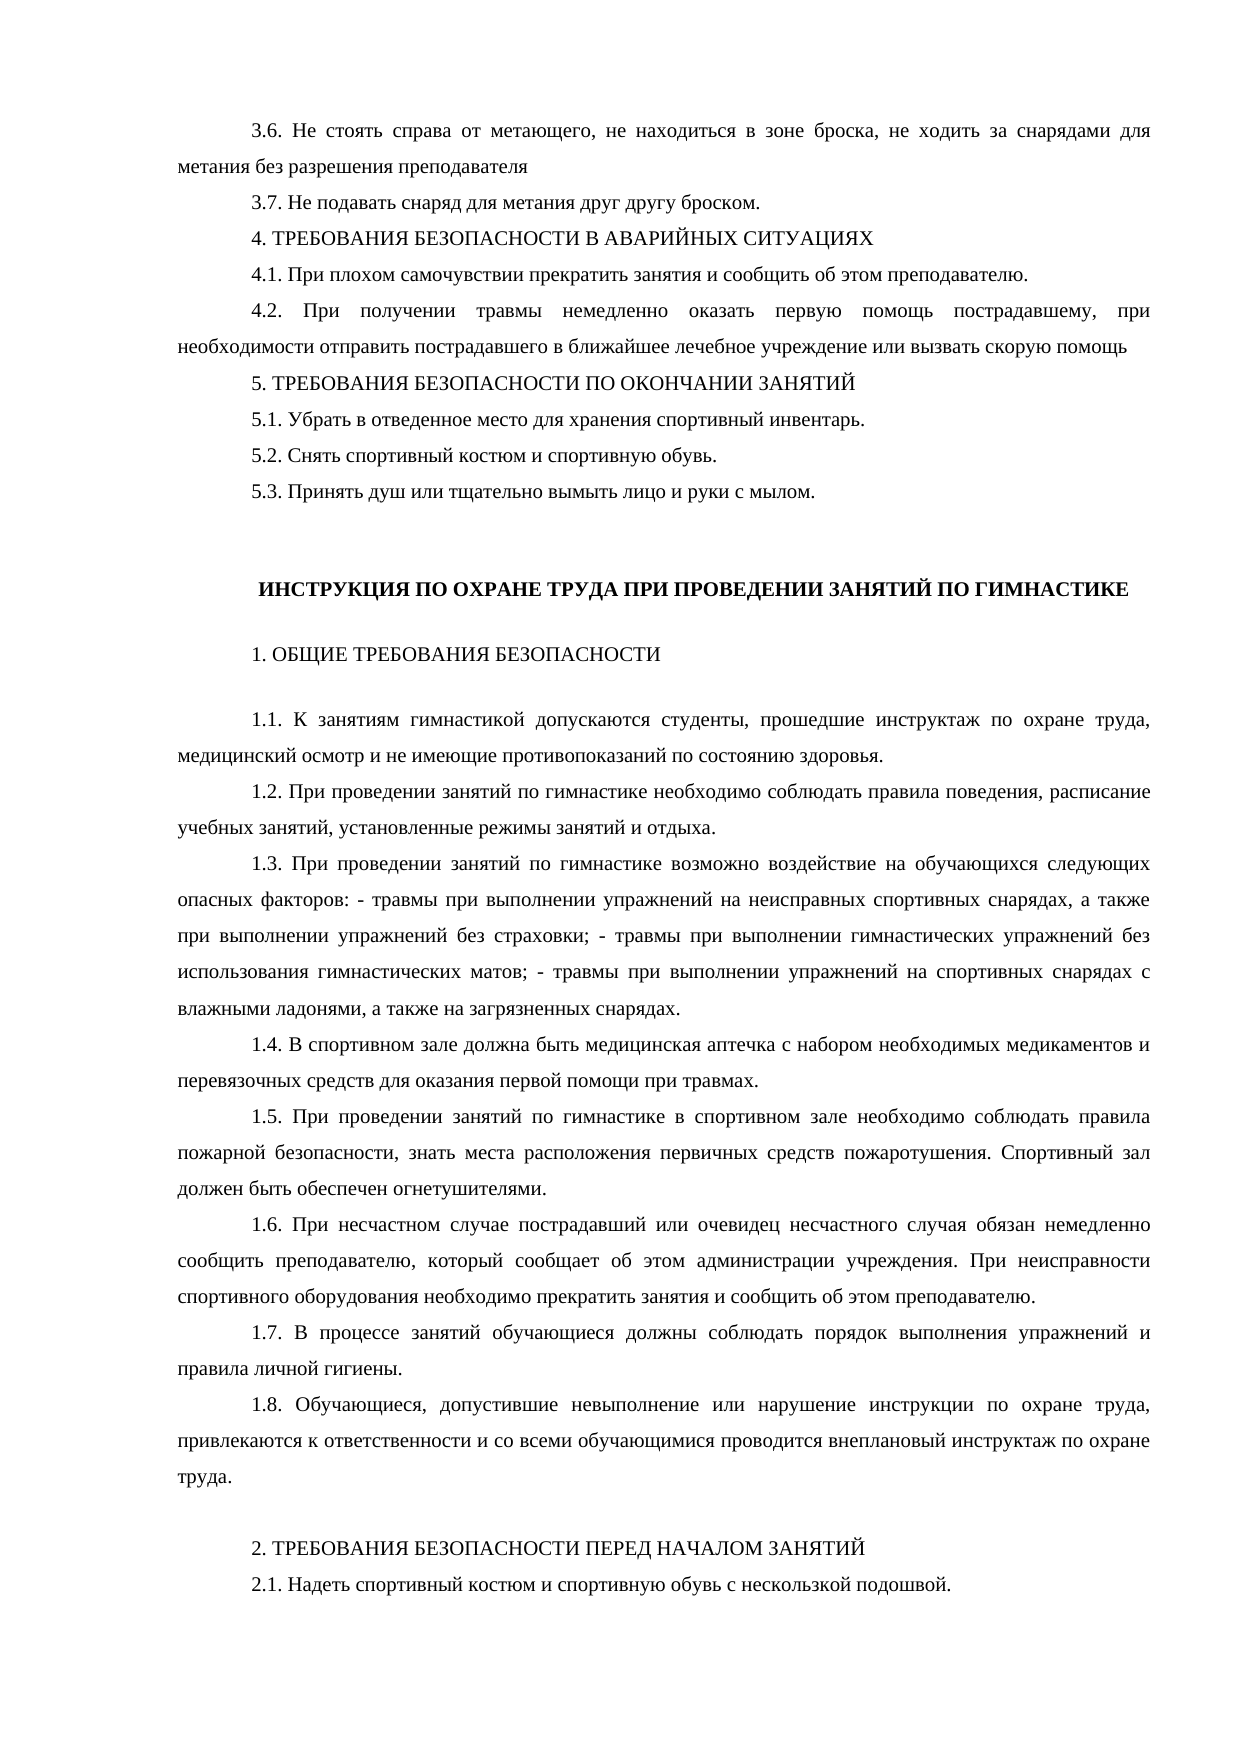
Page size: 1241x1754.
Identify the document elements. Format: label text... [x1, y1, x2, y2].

text 1.1. К занятиям гимнастикой допускаются студенты, прошедшие инструктаж по охране труда, медицинский осмотр и не имеющие противопоказаний по состоянию здоровья. [177, 707, 1152, 767]
text 1. ОБЩИЕ ТРЕБОВАНИЯ БЕЗОПАСНОСТИ [177, 642, 1152, 666]
text 2.1. Надеть спортивный костюм и спортивную обувь с нескользкой подошвой. [177, 1572, 1152, 1596]
text 1.4. В спортивном зале должна быть медицинская аптечка с набором необходимых медикаментов и перевязочных средств для оказания первой помощи при травмах. [177, 1032, 1152, 1092]
text 4. ТРЕБОВАНИЯ БЕЗОПАСНОСТИ В АВАРИЙНЫХ СИТУАЦИЯХ [177, 226, 1152, 250]
text 3.7. Не подавать снаряд для метания друг другу броском. [177, 190, 1152, 214]
text 1.6. При несчастном случае пострадавший или очевидец несчастного случая обязан немедленно сообщить преподавателю, который сообщает об этом администрации учреждения. При неисправности спортивного оборудования необходимо прекратить занятия и сообщить об этом преподавателю. [177, 1212, 1152, 1308]
text 4.1. При плохом самочувствии прекратить занятия и сообщить об этом преподавателю. [177, 262, 1152, 286]
text 1.7. В процессе занятий обучающиеся должны соблюдать порядок выполнения упражнений и правила личной гигиены. [177, 1320, 1152, 1380]
text ИНСТРУКЦИЯ ПО ОХРАНЕ ТРУДА ПРИ ПРОВЕДЕНИИ ЗАНЯТИЙ ПО ГИМНАСТИКЕ [177, 577, 1152, 601]
text 1.8. Обучающиеся, допустившие невыполнение или нарушение инструкции по охране труда, привлекаются к ответственности и со всеми обучающимися проводится внеплановый инструктаж по охране труда. [177, 1392, 1152, 1488]
text 1.5. При проведении занятий по гимнастике в спортивном зале необходимо соблюдать правила пожарной безопасности, знать места расположения первичных средств пожаротушения. Спортивный зал должен быть обеспечен огнетушителями. [177, 1104, 1152, 1200]
text 2. ТРЕБОВАНИЯ БЕЗОПАСНОСТИ ПЕРЕД НАЧАЛОМ ЗАНЯТИЙ [177, 1536, 1152, 1560]
text 5. ТРЕБОВАНИЯ БЕЗОПАСНОСТИ ПО ОКОНЧАНИИ ЗАНЯТИЙ [177, 370, 1152, 394]
text 1.3. При проведении занятий по гимнастике возможно воздействие на обучающихся следующих опасных факторов: - травмы при выполнении упражнений на неисправных спортивных снарядах, а также при выполнении упражнений без страховки; - травмы при выполнении гимнастических упражнений без использования гимнастических матов; - травмы при выполнении упражнений на спортивных снарядах с влажными ладонями, а также на загрязненных снарядах. [177, 851, 1152, 1019]
text 3.6. Не стоять справа от метающего, не находиться в зоне броска, не ходить за снарядами для метания без разрешения преподавателя [177, 118, 1152, 178]
text 5.3. Принять душ или тщательно вымыть лицо и руки с мылом. [177, 478, 1152, 503]
text 5.1. Убрать в отведенное место для хранения спортивный инвентарь. [177, 406, 1152, 431]
text 4.2. При получении травмы немедленно оказать первую помощь пострадавшему, при необходимости отправить пострадавшего в ближайшее лечебное учреждение или вызвать скорую помощь [177, 298, 1152, 358]
text 1.2. При проведении занятий по гимнастике необходимо соблюдать правила поведения, расписание учебных занятий, установленные режимы занятий и отдыха. [177, 779, 1152, 839]
text 5.2. Снять спортивный костюм и спортивную обувь. [177, 442, 1152, 467]
